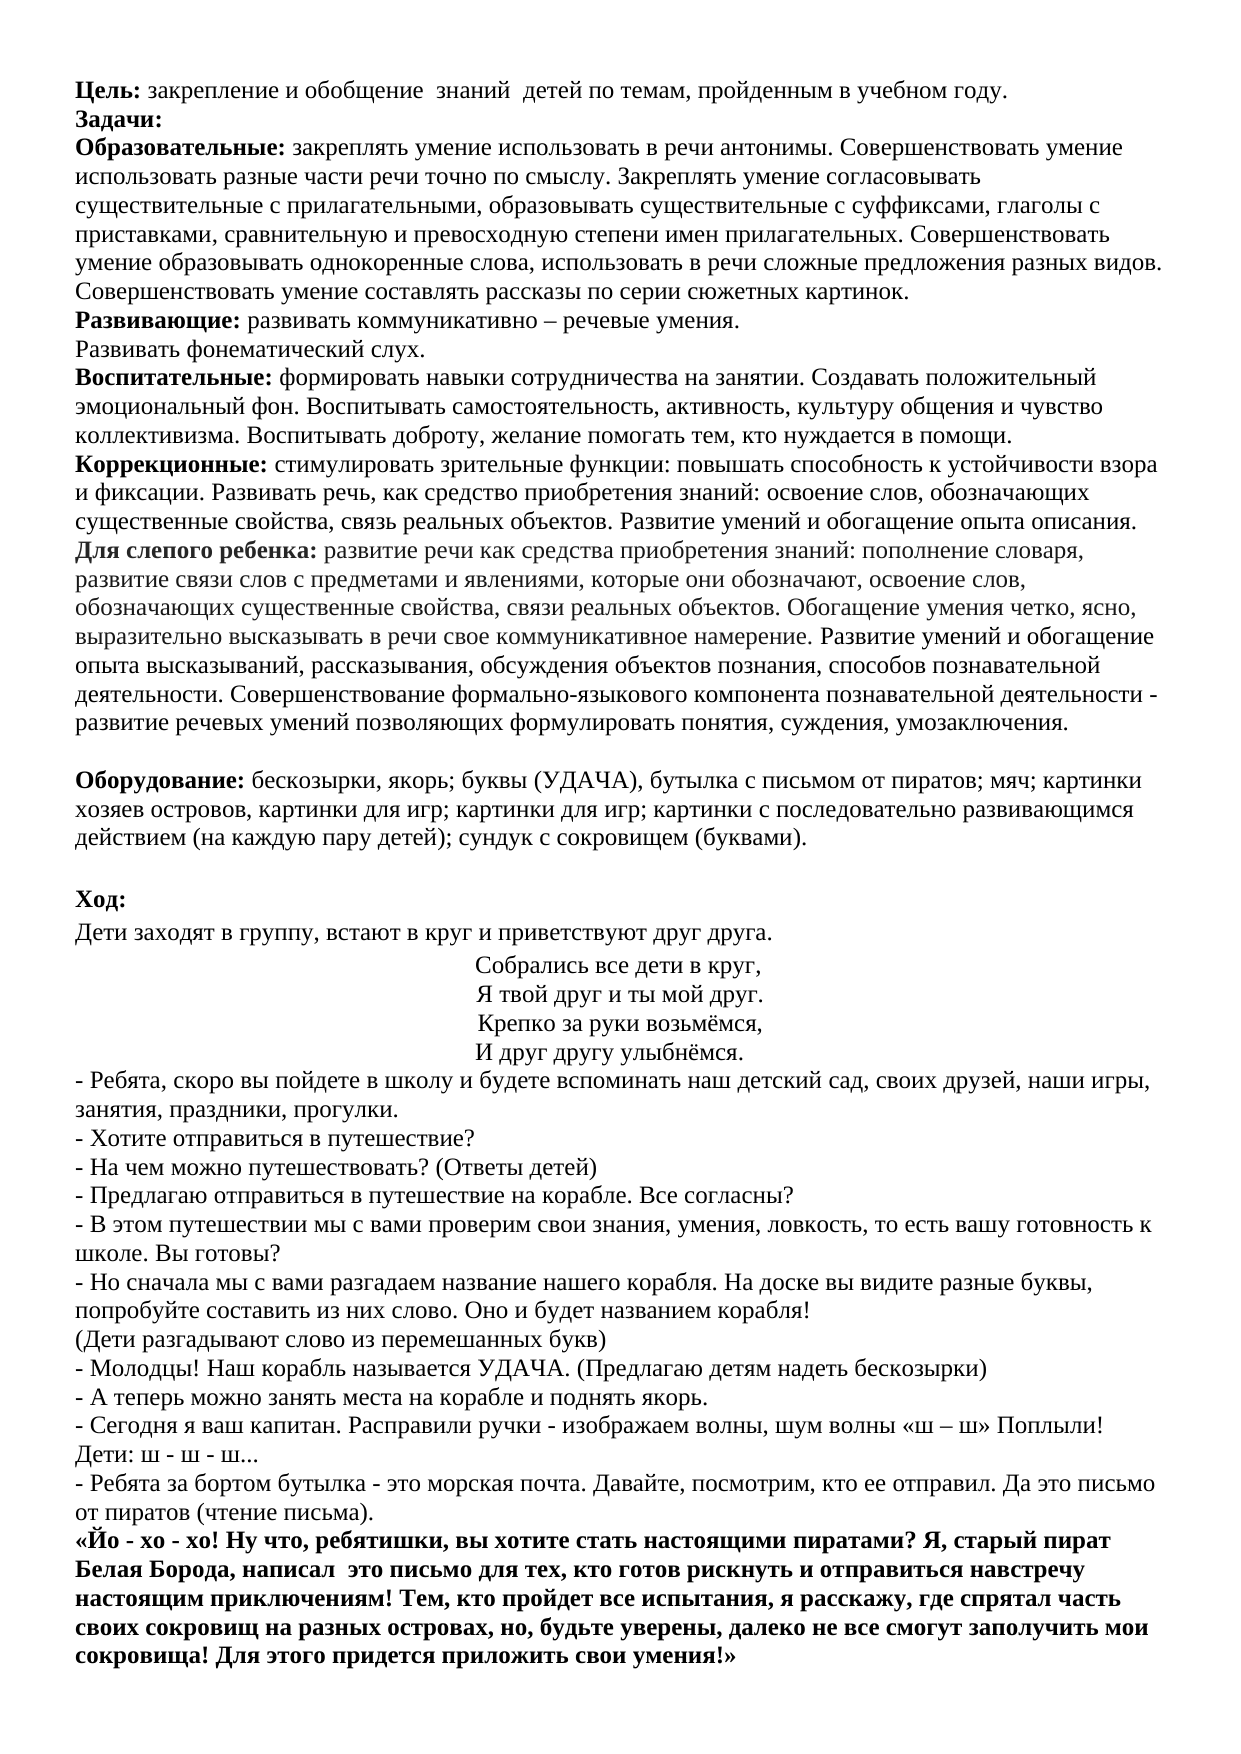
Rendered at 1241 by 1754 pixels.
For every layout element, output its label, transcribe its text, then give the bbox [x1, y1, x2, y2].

text Развивать фонематический слух. [75, 334, 1165, 362]
text Воспитательные: формировать навыки сотрудничества на занятии. Создавать положительный эмоциональный фон. Воспитывать самостоятельность, активность, культуру общения и чувство коллективизма. Воспитывать доброту, желание помогать тем, кто нуждается в помощи. [75, 362, 1165, 449]
text - Ребята за бортом бутылка - это морская почта. Давайте, посмотрим, кто ее отправил. Да это письмо от пиратов (чтение письма). [75, 1468, 1165, 1525]
text Развивающие: развивать коммуникативно – речевые умения. [75, 305, 1165, 334]
text - На чем можно путешествовать? (Ответы детей) [75, 1152, 1165, 1180]
text - В этом путешествии мы с вами проверим свои знания, умения, ловкость, то есть вашу готовность к школе. Вы готовы? [75, 1209, 1165, 1267]
text Я твой друг и ты мой друг. [75, 979, 1165, 1008]
text Ход: [75, 884, 1165, 913]
text Цель: закрепление и обобщение знаний детей по темам, пройденным в учебном году. [75, 75, 1165, 104]
text Оборудование: бескозырки, якорь; буквы (УДАЧА), бутылка с письмом от пиратов; мяч; картинки хозяев островов, картинки для игр; картинки для игр; картинки с последовательно развивающимся действием (на каждую пару детей); сундук с сокровищем (буквами). [75, 765, 1165, 851]
text - Ребята, скоро вы пойдете в школу и будете вспоминать наш детский сад, своих друзей, наши игры, занятия, праздники, прогулки. [75, 1065, 1165, 1123]
text Образовательные: закреплять умение использовать в речи антонимы. Совершенствовать умение использовать разные части речи точно по смыслу. Закреплять умение согласовывать существительные с прилагательными, образовывать существительные с суффиксами, глаголы с приставками, сравнительную и превосходную степени имен прилагательных. Совершенствовать умение образовывать однокоренные слова, использовать в речи сложные предложения разных видов. Совершенствовать умение составлять рассказы по серии сюжетных картинок. [75, 132, 1165, 305]
text - Хотите отправиться в путешествие? [75, 1123, 1165, 1152]
text - А теперь можно занять места на корабле и поднять якорь. [75, 1382, 1165, 1410]
text Крепко за руки возьмёмся, [75, 1008, 1165, 1037]
text «Йо - хо - хо! Ну что, ребятишки, вы хотите стать настоящими пиратами? Я, старый пират Белая Борода, написал это письмо для тех, кто готов рискнуть и отправиться навстречу настоящим приключениям! Тем, кто пройдет все испытания, я расскажу, где спрятал часть своих сокровищ на разных островах, но, будьте уверены, далеко не все смогут заполучить мои сокровища! Для этого придется приложить свои умения!» [75, 1525, 1165, 1669]
text И друг другу улыбнёмся. [75, 1037, 1165, 1065]
text Коррекционные: стимулировать зрительные функции: повышать способность к устойчивости взора и фиксации. Развивать речь, как средство приобретения знаний: освоение слов, обозначающих существенные свойства, связь реальных объектов. Развитие умений и обогащение опыта описания. [75, 449, 1165, 535]
text - Предлагаю отправиться в путешествие на корабле. Все согласны? [75, 1180, 1165, 1209]
text Задачи: [75, 104, 1165, 132]
text Дети: ш - ш - ш... [75, 1439, 1165, 1468]
text - Молодцы! Наш корабль называется УДАЧА. (Предлагаю детям надеть бескозырки) [75, 1353, 1165, 1382]
text - Сегодня я ваш капитан. Расправили ручки - изображаем волны, шум волны «ш – ш» Поплыли! [75, 1410, 1165, 1439]
text (Дети разгадывают слово из перемешанных букв) [75, 1324, 1165, 1353]
text Собрались все дети в круг, [75, 950, 1165, 979]
text - Но сначала мы с вами разгадаем название нашего корабля. На доске вы видите разные буквы, попробуйте составить из них слово. Оно и будет названием корабля! [75, 1267, 1165, 1324]
text Дети заходят в группу, встают в круг и приветствуют друг друга. [75, 917, 1165, 946]
text Для слепого ребенка: развитие речи как средства приобретения знаний: пополнение словаря, развитие связи слов с предметами и явлениями, которые они обозначают, освоение слов, обозначающих существенные свойства, связи реальных объектов. Обогащение умения четко, ясно, выразительно высказывать в речи свое коммуникативное намерение. Развитие умений и обогащение опыта высказываний, рассказывания, обсуждения объектов познания, способов познавательной деятельности. Совершенствование формально-языкового компонента познавательной деятельности - развитие речевых умений позволяющих формулировать понятия, суждения, умозаключения. [75, 535, 1165, 736]
